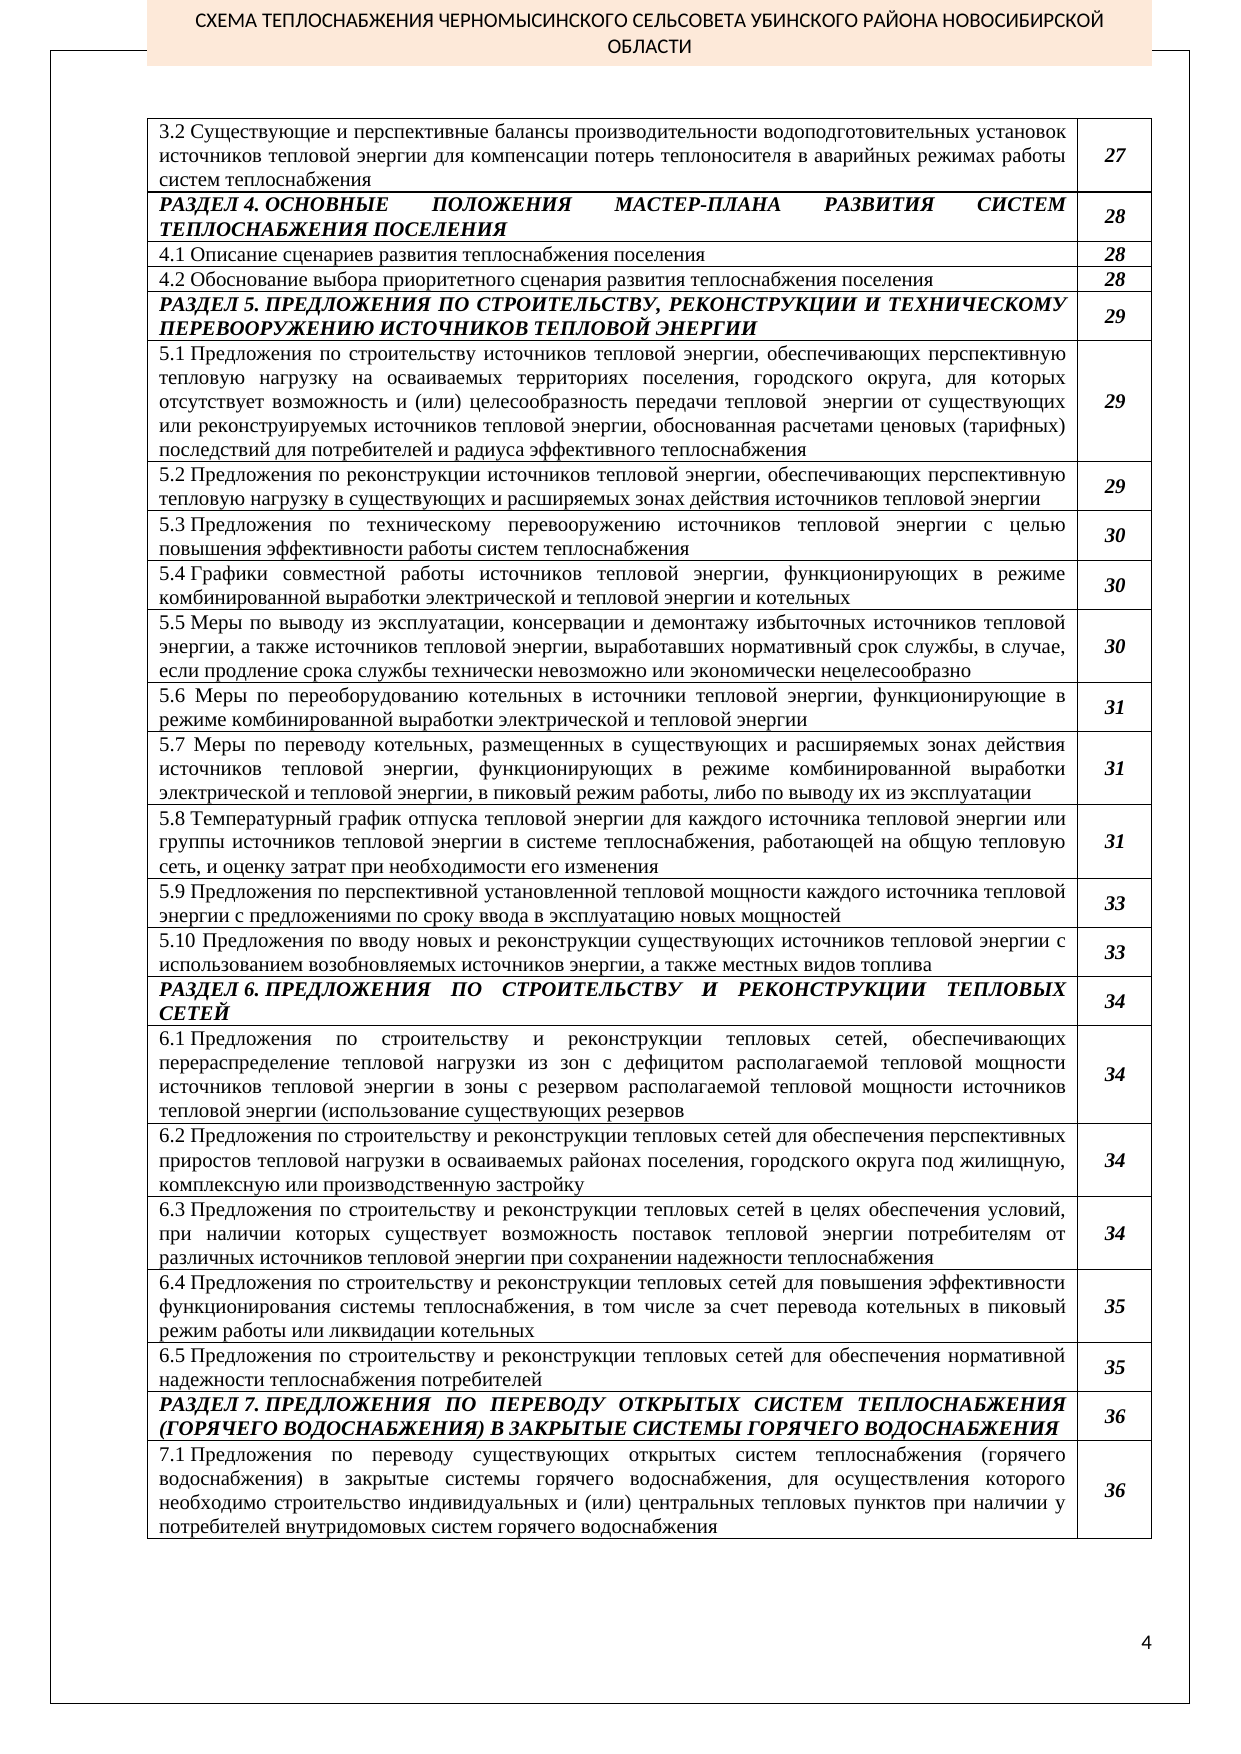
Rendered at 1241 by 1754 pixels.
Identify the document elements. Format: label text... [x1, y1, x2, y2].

table_cell 35 [1078, 1270, 1151, 1342]
table_cell 30 [1078, 610, 1151, 682]
table_cell 4.2 Обоснование выбора приоритетного сценария развития теплоснабжения поселения [148, 267, 1077, 291]
table_cell 5.1 Предложения по строительству источников тепловой энергии, обеспечивающих перспективную тепловую нагрузку на осваиваемых территориях поселения, городского округа, для которых отсутствует возможность и (или) целесообразность передачи тепловой энергии от существующих или реконструируемых источников тепловой энергии, обоснованная расчетами ценовых (тарифных) последствий для потребителей и радиуса эффективного теплоснабжения [148, 341, 1077, 461]
table_cell 29 [1078, 341, 1151, 461]
table_cell 31 [1078, 805, 1151, 878]
table_cell 6.3 Предложения по строительству и реконструкции тепловых сетей в целях обеспечения условий, при наличии которых существует возможность поставок тепловой энергии потребителям от различных источников тепловой энергии при сохранении надежности теплоснабжения [148, 1197, 1077, 1269]
table_cell 5.6 Меры по переоборудованию котельных в источники тепловой энергии, функционирующие в режиме комбинированной выработки электрической и тепловой энергии [148, 683, 1077, 731]
table_cell 5.5 Меры по выводу из эксплуатации, консервации и демонтажу избыточных источников тепловой энергии, а также источников тепловой энергии, выработавших нормативный срок службы, в случае, если продление срока службы технически невозможно или экономически нецелесообразно [148, 610, 1077, 682]
table_cell 34 [1078, 1026, 1151, 1122]
table_cell 5.8 Температурный график отпуска тепловой энергии для каждого источника тепловой энергии или группы источников тепловой энергии в системе теплоснабжения, работающей на общую тепловую сеть, и оценку затрат при необходимости его изменения [148, 805, 1077, 878]
table_cell 31 [1078, 732, 1151, 804]
table_cell 5.10 Предложения по вводу новых и реконструкции существующих источников тепловой энергии с использованием возобновляемых источников энергии, а также местных видов топлива [148, 928, 1077, 976]
table_cell 36 [1078, 1441, 1151, 1538]
table_cell 6.4 Предложения по строительству и реконструкции тепловых сетей для повышения эффективности функционирования системы теплоснабжения, в том числе за счет перевода котельных в пиковый режим работы или ликвидации котельных [148, 1270, 1077, 1342]
table_cell 5.9 Предложения по перспективной установленной тепловой мощности каждого источника тепловой энергии с предложениями по сроку ввода в эксплуатацию новых мощностей [148, 879, 1077, 927]
table_cell 30 [1078, 561, 1151, 609]
table_cell 5.4 Графики совместной работы источников тепловой энергии, функционирующих в режиме комбинированной выработки электрической и тепловой энергии и котельных [148, 561, 1077, 609]
table_cell 5.7 Меры по переводу котельных, размещенных в существующих и расширяемых зонах действия источников тепловой энергии, функционирующих в режиме комбинированной выработки электрической и тепловой энергии, в пиковый режим работы, либо по выводу их из эксплуатации [148, 732, 1077, 804]
table_cell 29 [1078, 462, 1151, 510]
table_cell 6.1 Предложения по строительству и реконструкции тепловых сетей, обеспечивающих перераспределение тепловой нагрузки из зон с дефицитом располагаемой тепловой мощности источников тепловой энергии в зоны с резервом располагаемой тепловой мощности источников тепловой энергии (использование существующих резервов [148, 1026, 1077, 1122]
table_cell 6.5 Предложения по строительству и реконструкции тепловых сетей для обеспечения нормативной надежности теплоснабжения потребителей [148, 1343, 1077, 1391]
table_cell 33 [1078, 879, 1151, 927]
table_cell 33 [1078, 928, 1151, 976]
table_header 3.2 Существующие и перспективные балансы производительности водоподготовительных установок источников тепловой энергии для компенсации потерь теплоносителя в аварийных режимах работы систем теплоснабжения [148, 119, 1077, 191]
table_cell 5.2 Предложения по реконструкции источников тепловой энергии, обеспечивающих перспективную тепловую нагрузку в существующих и расширяемых зонах действия источников тепловой энергии [148, 462, 1077, 510]
table_cell РАЗДЕЛ 7. ПРЕДЛОЖЕНИЯ ПО ПЕРЕВОДУ ОТКРЫТЫХ СИСТЕМ ТЕПЛОСНАБЖЕНИЯ (ГОРЯЧЕГО ВОДОСНАБЖЕНИЯ) В ЗАКРЫТЫЕ СИСТЕМЫ ГОРЯЧЕГО ВОДОСНАБЖЕНИЯ [148, 1392, 1077, 1440]
table_cell 35 [1078, 1343, 1151, 1391]
table_cell 29 [1078, 292, 1151, 340]
table_cell 4.1 Описание сценариев развития теплоснабжения поселения [148, 242, 1077, 266]
table_cell 7.1 Предложения по переводу существующих открытых систем теплоснабжения (горячего водоснабжения) в закрытые системы горячего водоснабжения, для осуществления которого необходимо строительство индивидуальных и (или) центральных тепловых пунктов при наличии у потребителей внутридомовых систем горячего водоснабжения [148, 1441, 1077, 1538]
table_cell 34 [1078, 1197, 1151, 1269]
table_cell 6.2 Предложения по строительству и реконструкции тепловых сетей для обеспечения перспективных приростов тепловой нагрузки в осваиваемых районах поселения, городского округа под жилищную, комплексную или производственную застройку [148, 1124, 1077, 1196]
table_cell РАЗДЕЛ 5. ПРЕДЛОЖЕНИЯ ПО СТРОИТЕЛЬСТВУ, РЕКОНСТРУКЦИИ И ТЕХНИЧЕСКОМУ ПЕРЕВООРУЖЕНИЮ ИСТОЧНИКОВ ТЕПЛОВОЙ ЭНЕРГИИ [148, 292, 1077, 340]
table_header 27 [1078, 119, 1151, 191]
table_cell 31 [1078, 683, 1151, 731]
table_cell РАЗДЕЛ 4. ОСНОВНЫЕ ПОЛОЖЕНИЯ МАСТЕР-ПЛАНА РАЗВИТИЯ СИСТЕМ ТЕПЛОСНАБЖЕНИЯ ПОСЕЛЕНИЯ [148, 193, 1077, 241]
table_cell 28 [1078, 193, 1151, 241]
table_cell 30 [1078, 511, 1151, 559]
table_cell 28 [1078, 242, 1151, 266]
table_cell 5.3 Предложения по техническому перевооружению источников тепловой энергии с целью повышения эффективности работы систем теплоснабжения [148, 511, 1077, 559]
table_cell 34 [1078, 1124, 1151, 1196]
table_cell 28 [1078, 267, 1151, 291]
table_cell 34 [1078, 977, 1151, 1025]
table_cell 36 [1078, 1392, 1151, 1440]
table_cell РАЗДЕЛ 6. ПРЕДЛОЖЕНИЯ ПО СТРОИТЕЛЬСТВУ И РЕКОНСТРУКЦИИ ТЕПЛОВЫХ СЕТЕЙ [148, 977, 1077, 1025]
